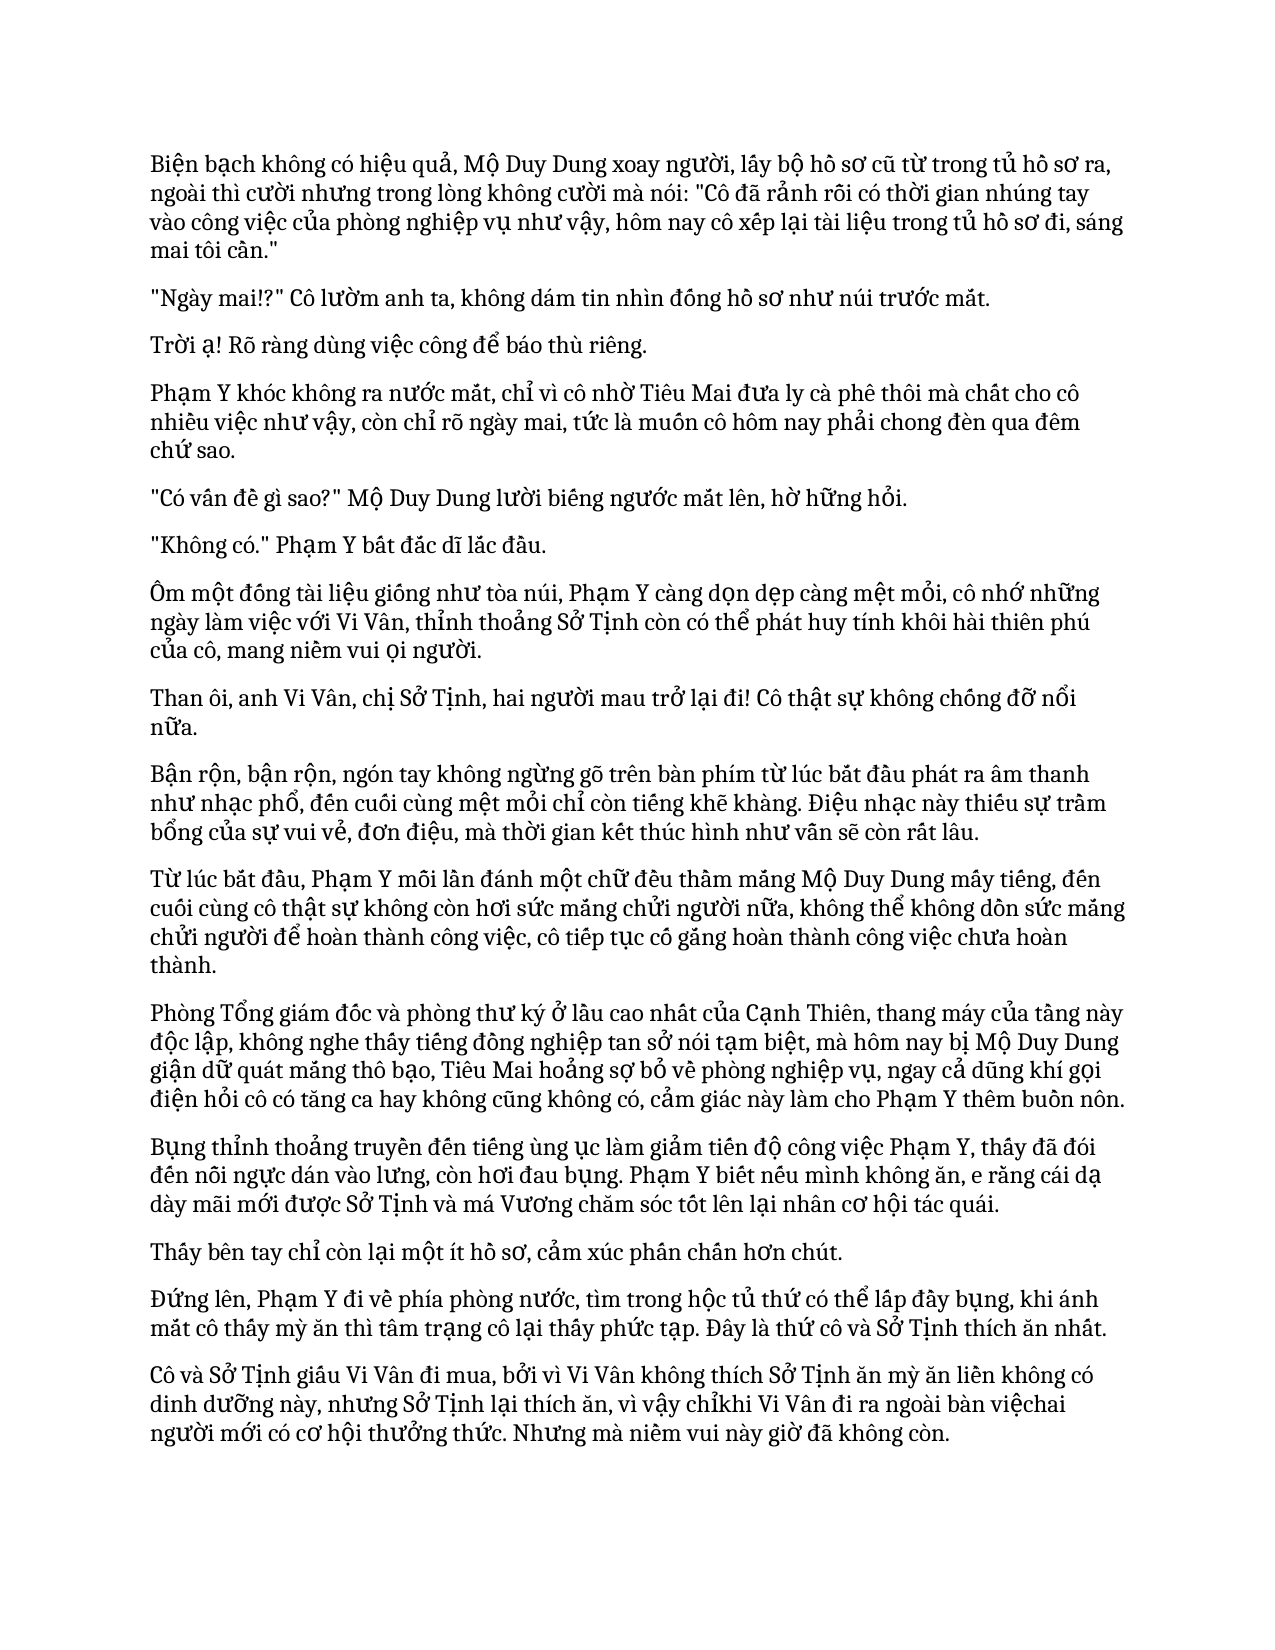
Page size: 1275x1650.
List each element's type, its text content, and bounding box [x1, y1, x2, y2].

text Cô và Sở Tịnh giấu Vi Vân đi mua, bởi vì Vi Vân không thích Sở Tịnh ăn mỳ ăn liền không có dinh dưỡng này, nhưng Sở Tịnh lại thích ăn, vì vậy chỉkhi Vi Vân đi ra ngoài bàn việchai người mới có cơ hội thưởng thức. Nhưng mà niềm vui này giờ đã không còn. [150, 1361, 1125, 1447]
text Bụng thỉnh thoảng truyền đến tiếng ùng ục làm giảm tiến độ công việc Phạm Y, thấy đã đói đến nỗi ngực dán vào lưng, còn hơi đau bụng. Phạm Y biết nếu mình không ăn, e rằng cái dạ dày mãi mới được Sở Tịnh và má Vương chăm sóc tốt lên lại nhân cơ hội tác quái. [150, 1132, 1125, 1219]
text Bận rộn, bận rộn, ngón tay không ngừng gõ trên bàn phím từ lúc bắt đầu phát ra âm thanh như nhạc phổ, đến cuối cùng mệt mỏi chỉ còn tiếng khẽ khàng. Điệu nhạc này thiếu sự trầm bổng của sự vui vẻ, đơn điệu, mà thời gian kết thúc hình như vẫn sẽ còn rất lâu. [150, 760, 1125, 846]
text Biện bạch không có hiệu quả, Mộ Duy Dung xoay người, lấy bộ hồ sơ cũ từ trong tủ hồ sơ ra, ngoài thì cười nhưng trong lòng không cười mà nói: "Cô đã rảnh rỗi có thời gian nhúng tay vào công việc của phòng nghiệp vụ như vậy, hôm nay cô xếp lại tài liệu trong tủ hồ sơ đi, sáng mai tôi cần." [150, 150, 1125, 265]
text "Ngày mai!?" Cô lườm anh ta, không dám tin nhìn đống hồ sơ như núi trước mắt. [150, 284, 1125, 312]
text Phạm Y khóc không ra nước mắt, chỉ vì cô nhờ Tiêu Mai đưa ly cà phê thôi mà chất cho cô nhiều việc như vậy, còn chỉ rõ ngày mai, tức là muốn cô hôm nay phải chong đèn qua đêm chứ sao. [150, 379, 1125, 465]
text Than ôi, anh Vi Vân, chị Sở Tịnh, hai người mau trở lại đi! Cô thật sự không chống đỡ nổi nữa. [150, 684, 1125, 741]
text Trời ạ! Rõ ràng dùng việc công để báo thù riêng. [150, 331, 1125, 360]
text Thấy bên tay chỉ còn lại một ít hồ sơ, cảm xúc phấn chấn hơn chút. [150, 1237, 1125, 1266]
text "Có vấn đề gì sao?" Mộ Duy Dung lười biếng ngước mắt lên, hờ hững hỏi. [150, 484, 1125, 512]
text Từ lúc bắt đầu, Phạm Y mỗi lần đánh một chữ đều thầm mắng Mộ Duy Dung mấy tiếng, đến cuối cùng cô thật sự không còn hơi sức mắng chửi người nữa, không thể không dồn sức mắng chửi người để hoàn thành công việc, cô tiếp tục cố gắng hoàn thành công việc chưa hoàn thành. [150, 865, 1125, 980]
text Ôm một đống tài liệu giống như tòa núi, Phạm Y càng dọn dẹp càng mệt mỏi, cô nhớ những ngày làm việc với Vi Vân, thỉnh thoảng Sở Tịnh còn có thể phát huy tính khôi hài thiên phú của cô, mang niềm vui ọi người. [150, 579, 1125, 665]
text Phòng Tổng giám đốc và phòng thư ký ở lầu cao nhất của Cạnh Thiên, thang máy của tầng này độc lập, không nghe thấy tiếng đồng nghiệp tan sở nói tạm biệt, mà hôm nay bị Mộ Duy Dung giận dữ quát mắng thô bạo, Tiêu Mai hoảng sợ bỏ về phòng nghiệp vụ, ngay cả dũng khí gọi điện hỏi cô có tăng ca hay không cũng không có, cảm giác này làm cho Phạm Y thêm buồn nôn. [150, 999, 1125, 1114]
text "Không có." Phạm Y bất đắc dĩ lắc đầu. [150, 531, 1125, 560]
text Đứng lên, Phạm Y đi về phía phòng nước, tìm trong hộc tủ thứ có thể lấp đầy bụng, khi ánh mắt cô thấy mỳ ăn thì tâm trạng cô lại thấy phức tạp. Đây là thứ cô và Sở Tịnh thích ăn nhất. [150, 1285, 1125, 1342]
